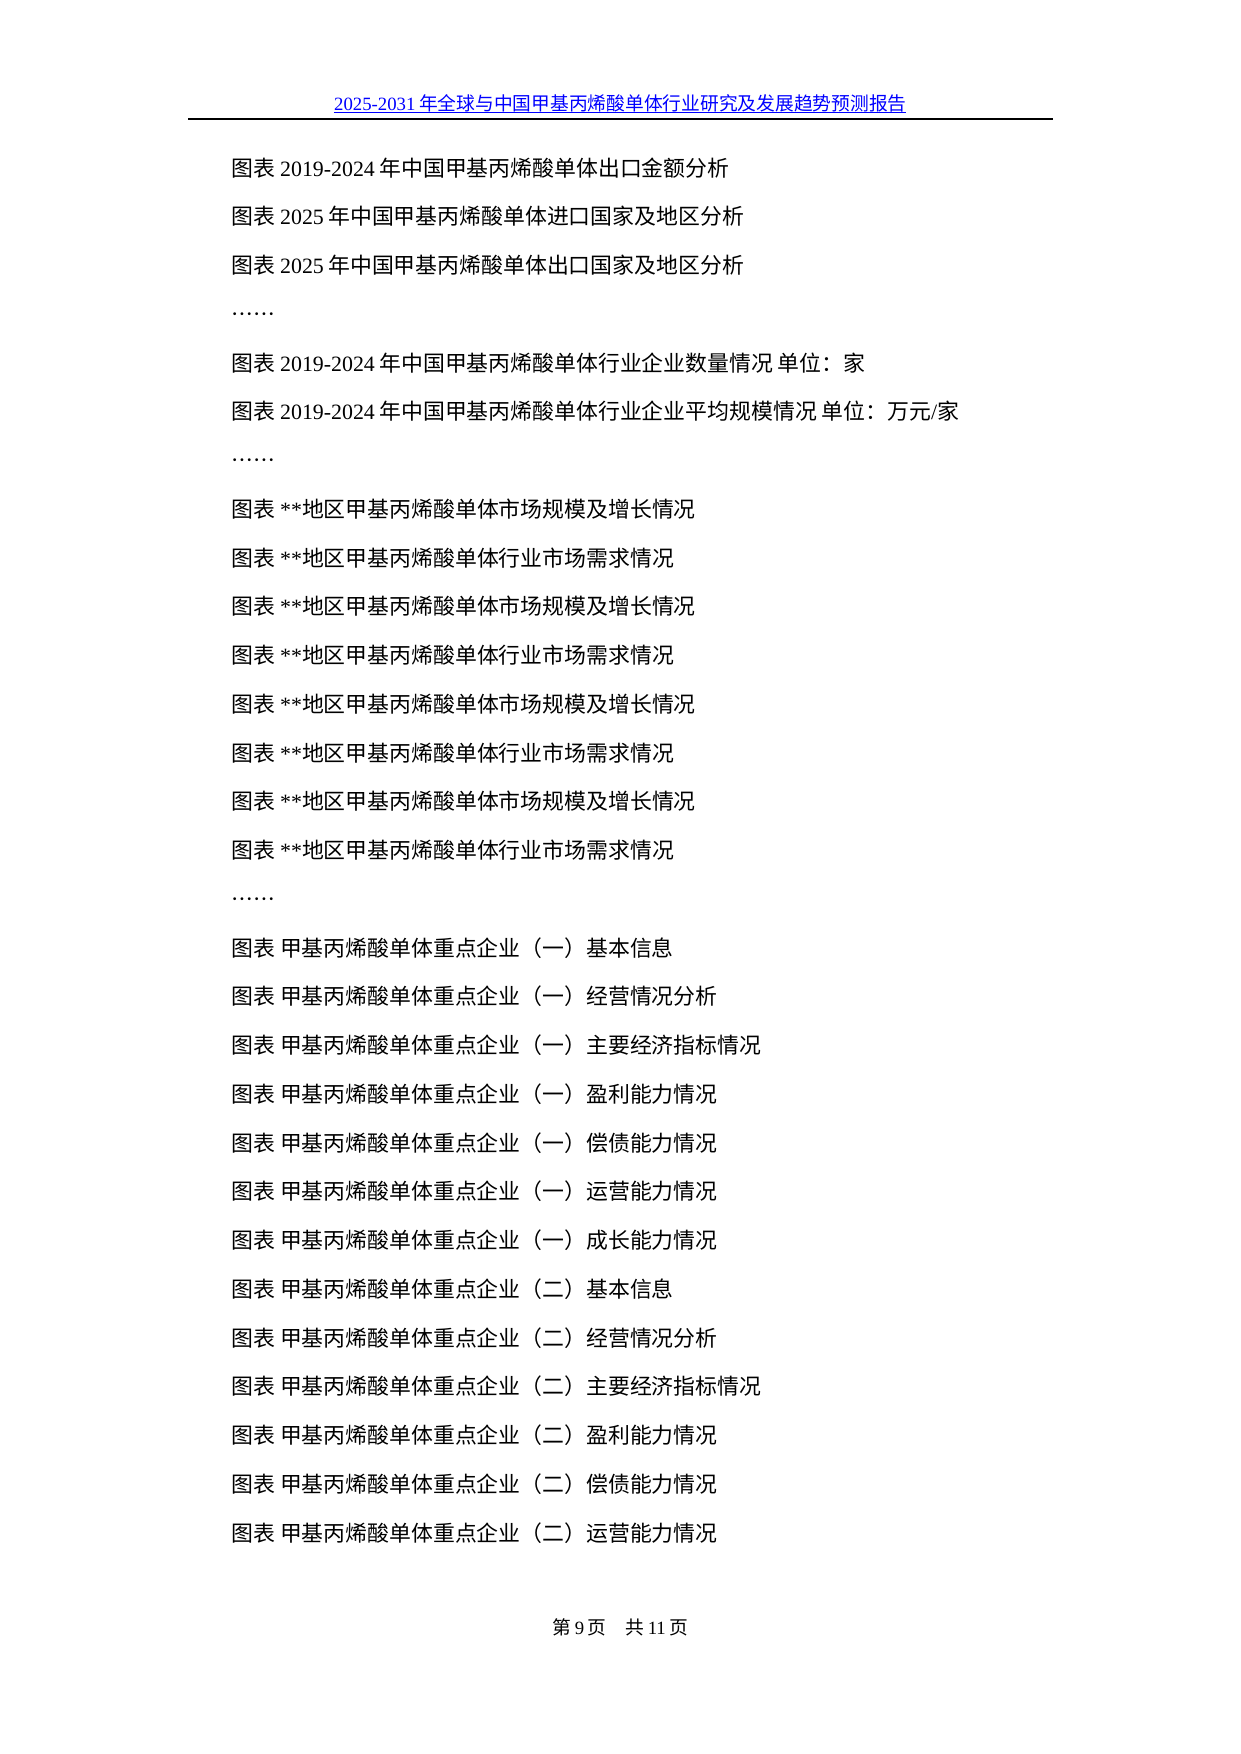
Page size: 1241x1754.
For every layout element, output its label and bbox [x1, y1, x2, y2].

text [187, 150, 1053, 1548]
